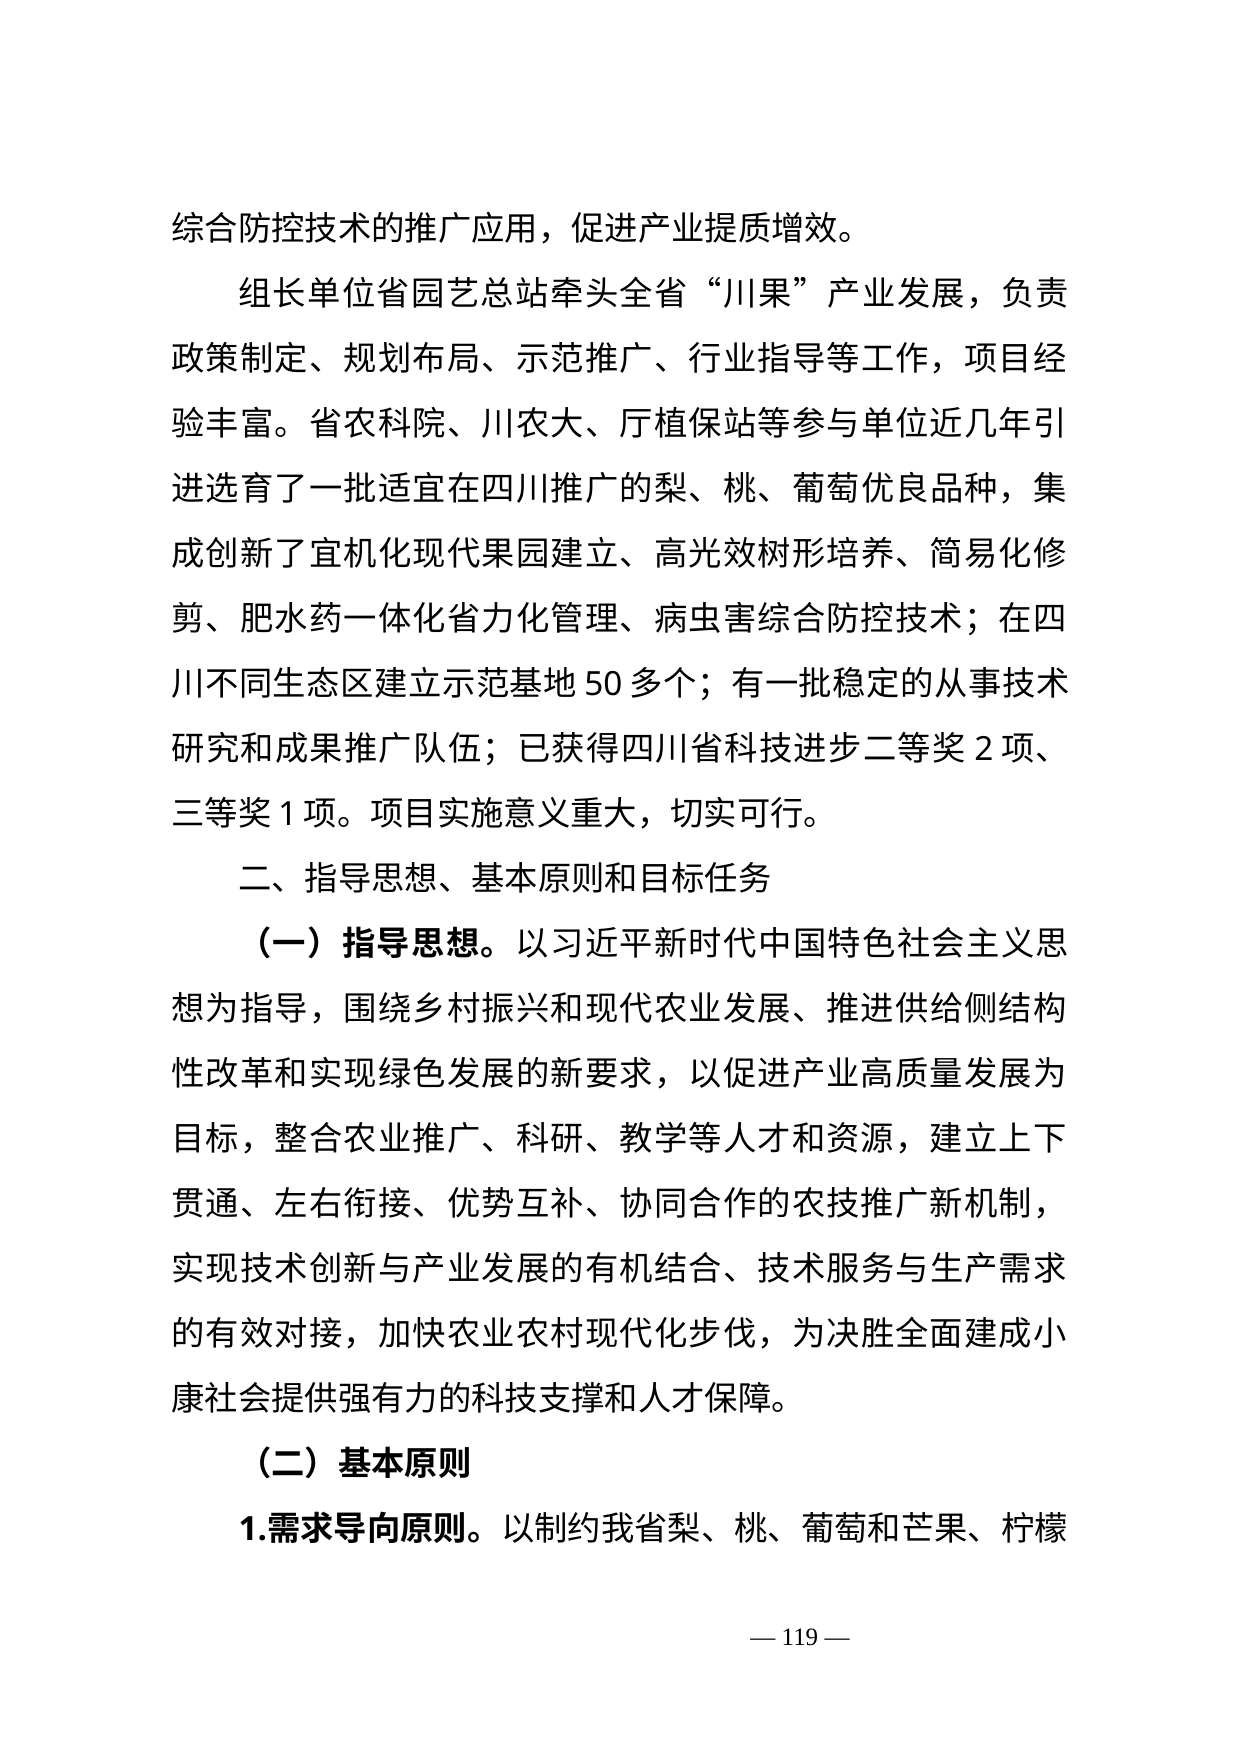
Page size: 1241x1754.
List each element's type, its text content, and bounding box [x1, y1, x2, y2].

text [171, 1493, 1069, 1558]
text （一）指导思想。以习近平新时代中国特色社会主义思想为指导，围绕乡村振兴和现代农业发展、推进供给侧结构性改革和实现绿色发展的新要求，以促进产业高质量发展为目标，整合农业推广、科研、教学等人才和资源，建立上下贯通、左右衔接、优势互补、协同合作的农技推广新机制，实现技术创新与产业发展的有机结合、技术服务与生产需求的有效对接，加快农业农村现代化步伐，为决胜全面建成小康社会提供强有力的科技支撑和人才保障。 [171, 908, 1069, 1428]
text （二）基本原则 [171, 1428, 1069, 1493]
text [171, 193, 1069, 258]
text 组长单位省园艺总站牵头全省“川果”产业发展，负责政策制定、规划布局、示范推广、行业指导等工作，项目经验丰富。省农科院、川农大、厅植保站等参与单位近几年引进选育了一批适宜在四川推广的梨、桃、葡萄优良品种，集成创新了宜机化现代果园建立、高光效树形培养、简易化修剪、肥水药一体化省力化管理、病虫害综合防控技术；在四川不同生态区建立示范基地50多个；有一批稳定的从事技术研究和成果推广队伍；已获得四川省科技进步二等奖2项、三等奖1项。项目实施意义重大，切实可行。 [171, 258, 1069, 843]
text 二、指导思想、基本原则和目标任务 [171, 843, 1069, 908]
